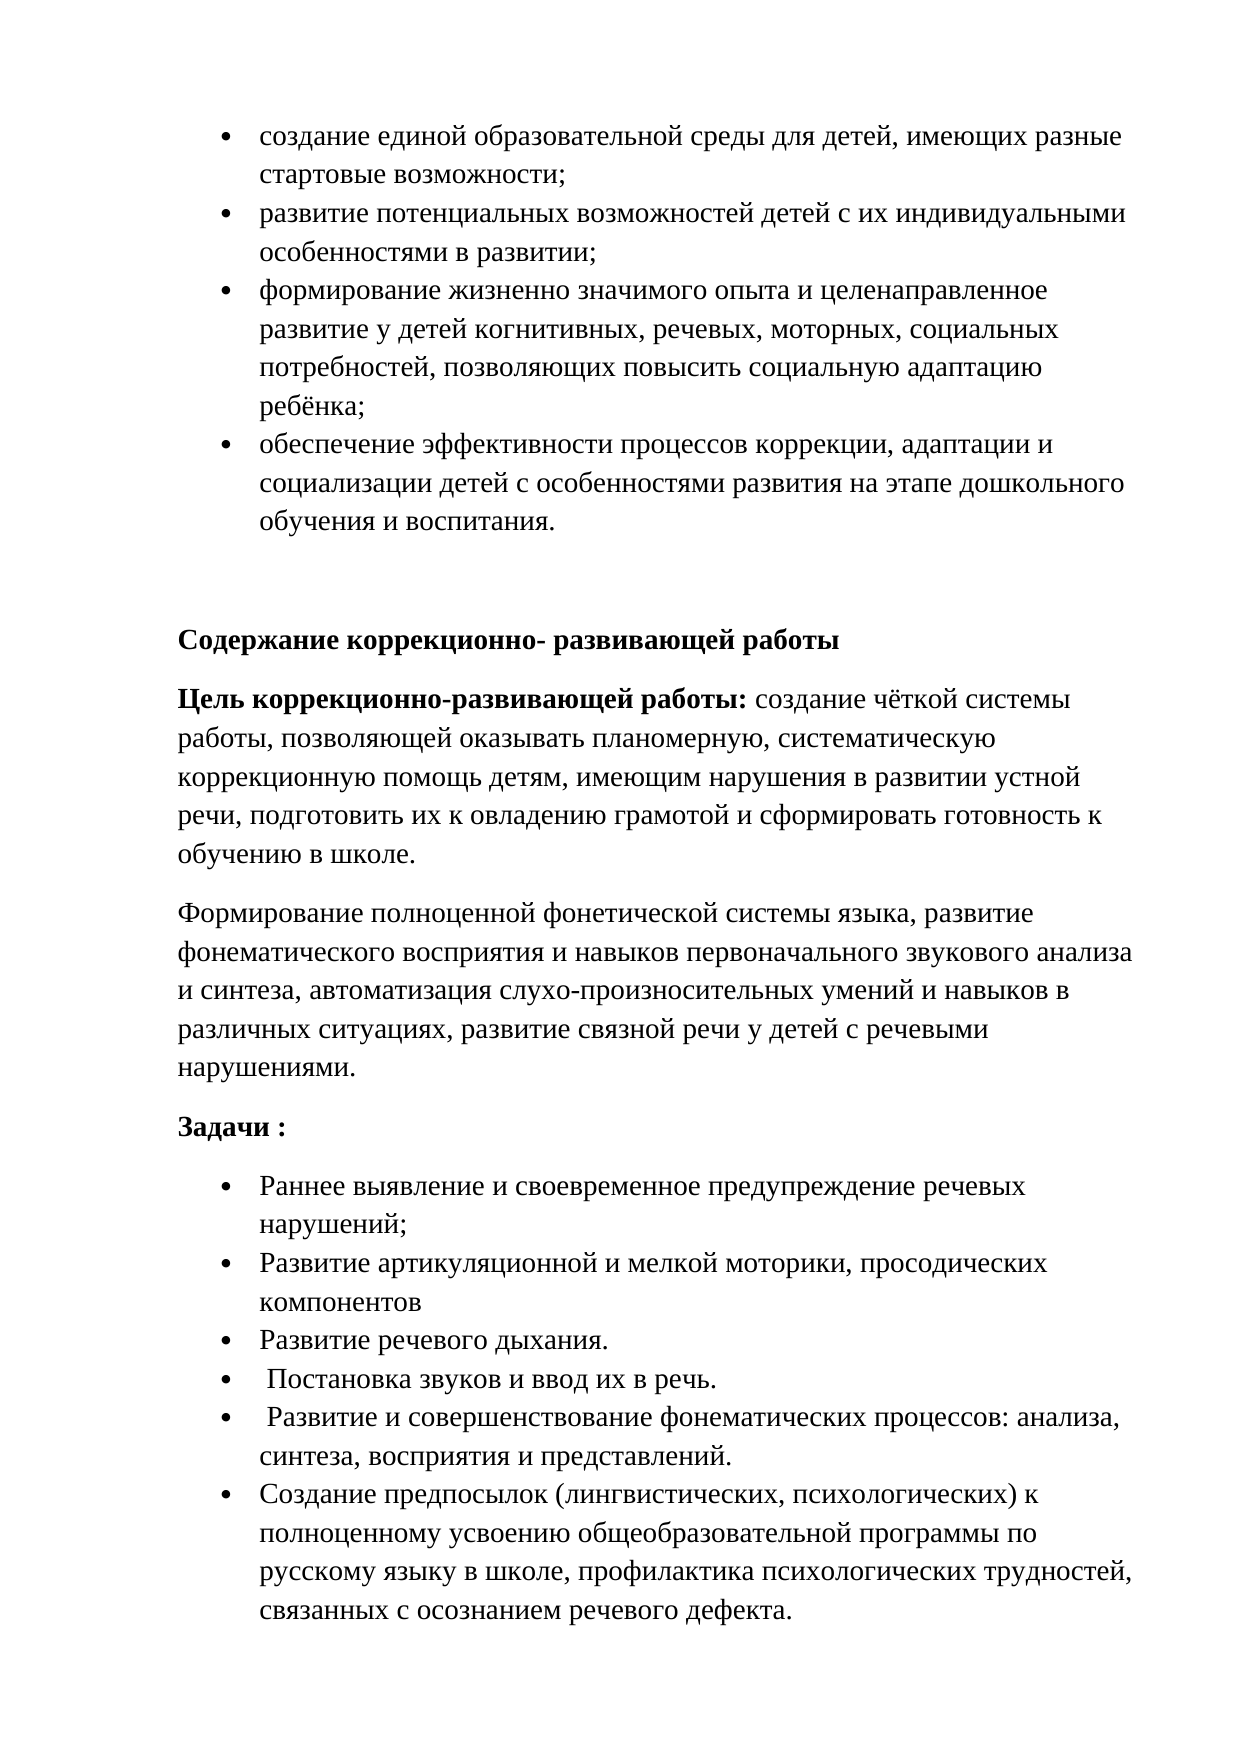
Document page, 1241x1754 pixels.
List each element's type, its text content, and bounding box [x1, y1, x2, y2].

list Развитие и совершенствование фонематических процессов: анализа, синтеза, восприятия и представлений. [222, 1399, 1152, 1471]
list Раннее выявление и своевременное предупреждение речевых нарушений; [222, 1168, 1152, 1240]
text Задачи : [177, 1109, 1152, 1142]
list Постановка звуков и ввод их в речь. [222, 1361, 1152, 1394]
list создание единой образовательной среды для детей, имеющих разные стартовые возможности; [222, 118, 1152, 190]
list формирование жизненно значимого опыта и целенаправленное развитие у детей когнитивных, речевых, моторных, социальных потребностей, позволяющих повысить социальную адаптацию ребёнка; [222, 272, 1152, 421]
text Содержание коррекционно- развивающей работы [177, 622, 1152, 656]
list Развитие артикуляционной и мелкой моторики, просодических компонентов [222, 1245, 1152, 1317]
list Создание предпосылок (лингвистических, психологических) к полноценному усвоению общеобразовательной программы по русскому языку в школе, профилактика психологических трудностей, связанных с осознанием речевого дефекта. [222, 1476, 1152, 1626]
text Формирование полноценной фонетической системы языка, развитие фонематического восприятия и навыков первоначального звукового анализа и синтеза, автоматизация слухо-произносительных умений и навыков в различных ситуациях, развитие связной речи у детей с речевыми нарушениями. [177, 895, 1152, 1083]
list Развитие речевого дыхания. [222, 1322, 1152, 1356]
list обеспечение эффективности процессов коррекции, адаптации и социализации детей с особенностями развития на этапе дошкольного обучения и воспитания. [222, 426, 1152, 537]
text Цель коррекционно-развивающей работы: создание чёткой системы работы, позволяющей оказывать планомерную, систематическую коррекционную помощь детям, имеющим нарушения в развитии устной речи, подготовить их к овладению грамотой и сформировать готовность к обучению в школе. [177, 682, 1152, 869]
list развитие потенциальных возможностей детей с их индивидуальными особенностями в развитии; [222, 195, 1152, 267]
